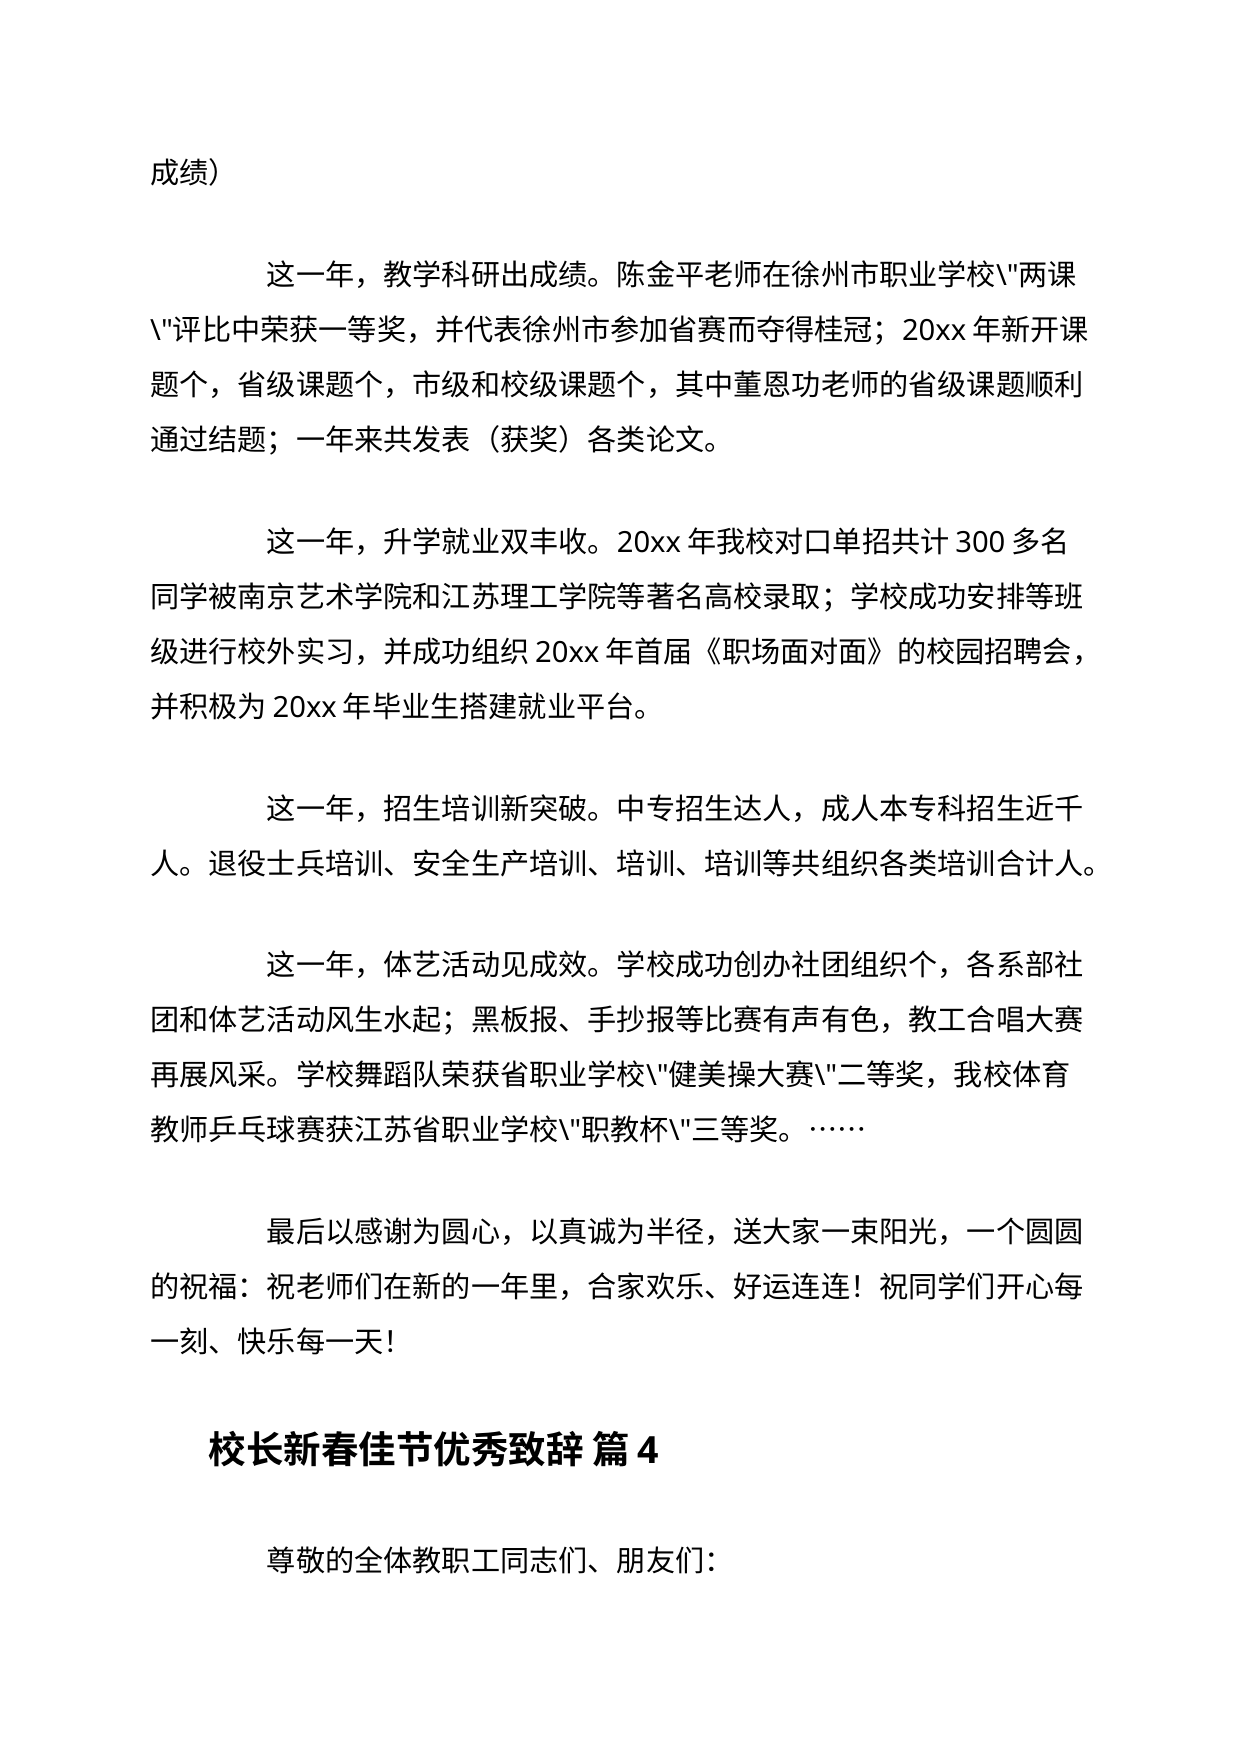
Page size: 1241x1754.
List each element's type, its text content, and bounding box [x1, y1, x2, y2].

text 最后以感谢为圆心，以真诚为半径，送大家一束阳光，一个圆圆的祝福：祝老师们在新的一年里，合家欢乐、好运连连！祝同学们开心每一刻、快乐每一天！ [150, 1209, 1090, 1361]
text 校长新春佳节优秀致辞 篇4 [150, 1420, 1090, 1475]
text 这一年，招生培训新突破。中专招生达人，成人本专科招生近千人。退役士兵培训、安全生产培训、培训、培训等共组织各类培训合计人。 [150, 785, 1090, 882]
text 这一年，教学科研出成绩。陈金平老师在徐州市职业学校\"两课\"评比中荣获一等奖，并代表徐州市参加省赛而夺得桂冠；20xx年新开课题个，省级课题个，市级和校级课题个，其中董恩功老师的省级课题顺利通过结题；一年来共发表（获奖）各类论文。 [150, 252, 1090, 459]
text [150, 150, 1090, 192]
text 这一年，体艺活动见成效。学校成功创办社团组织个，各系部社团和体艺活动风生水起；黑板报、手抄报等比赛有声有色，教工合唱大赛再展风采。学校舞蹈队荣获省职业学校\"健美操大赛\"二等奖，我校体育教师乒乓球赛获江苏省职业学校\"职教杯\"三等奖。…… [150, 942, 1090, 1149]
text 尊敬的全体教职工同志们、朋友们： [150, 1538, 1090, 1580]
text 这一年，升学就业双丰收。20xx年我校对口单招共计300多名同学被南京艺术学院和江苏理工学院等著名高校录取；学校成功安排等班级进行校外实习，并成功组织20xx年首届《职场面对面》的校园招聘会，并积极为20xx年毕业生搭建就业平台。 [150, 518, 1090, 726]
